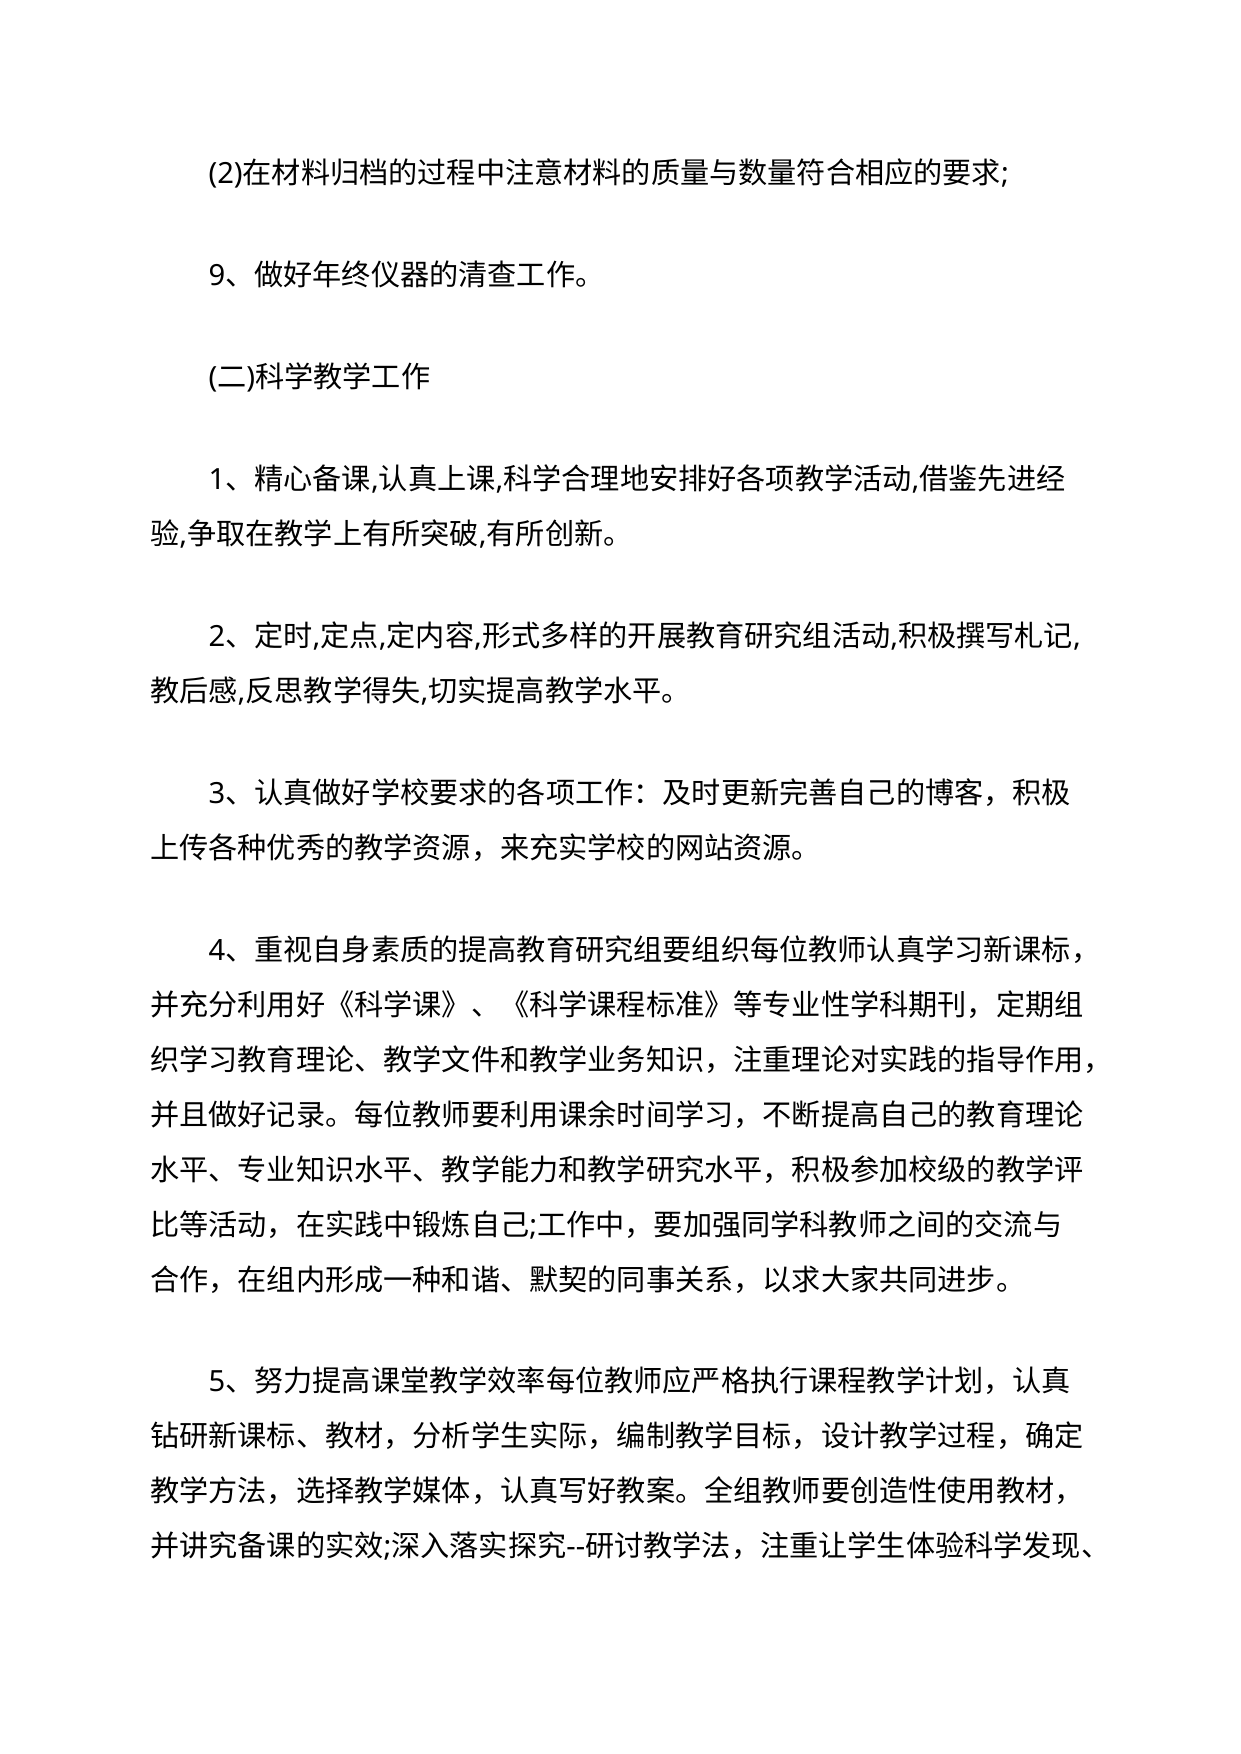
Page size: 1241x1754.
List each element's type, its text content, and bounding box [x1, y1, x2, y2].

text 3、认真做好学校要求的各项工作：及时更新完善自己的博客，积极上传各种优秀的教学资源，来充实学校的网站资源。 [150, 770, 1090, 867]
text 4、重视自身素质的提高教育研究组要组织每位教师认真学习新课标，并充分利用好《科学课》、《科学课程标准》等专业性学科期刊，定期组织学习教育理论、教学文件和教学业务知识，注重理论对实践的指导作用，并且做好记录。每位教师要利用课余时间学习，不断提高自己的教育理论水平、专业知识水平、教学能力和教学研究水平，积极参加校级的教学评比等活动，在实践中锻炼自己;工作中，要加强同学科教师之间的交流与合作，在组内形成一种和谐、默契的同事关系，以求大家共同进步。 [150, 927, 1090, 1298]
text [150, 1358, 1090, 1565]
text 2、定时,定点,定内容,形式多样的开展教育研究组活动,积极撰写札记,教后感,反思教学得失,切实提高教学水平。 [150, 613, 1090, 710]
text (二)科学教学工作 [150, 354, 1090, 396]
text 1、精心备课,认真上课,科学合理地安排好各项教学活动,借鉴先进经验,争取在教学上有所突破,有所创新。 [150, 456, 1090, 553]
text 9、做好年终仪器的清查工作。 [150, 252, 1090, 294]
text (2)在材料归档的过程中注意材料的质量与数量符合相应的要求; [150, 150, 1090, 192]
